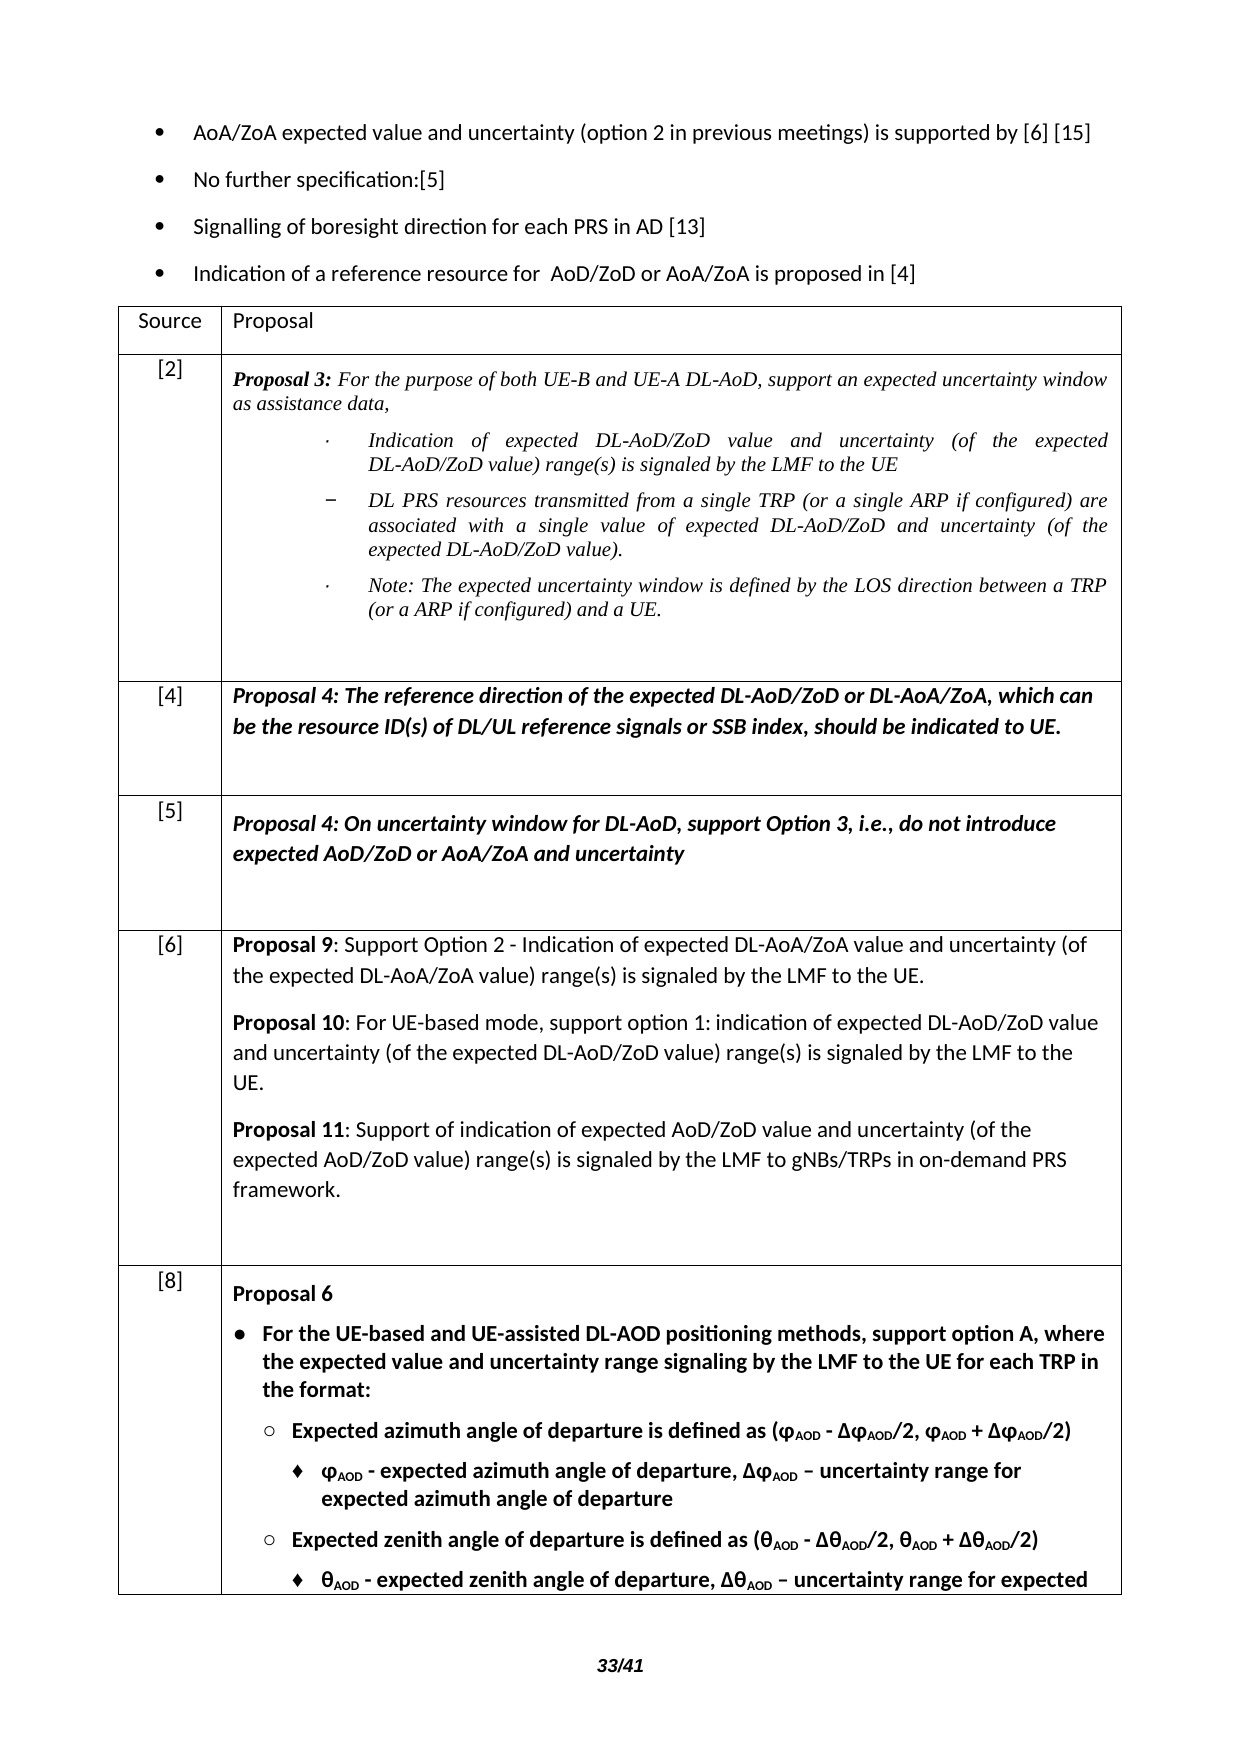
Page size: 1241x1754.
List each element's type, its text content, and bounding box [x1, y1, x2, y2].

list AoA/ZoA expected value and uncertainty (option 2 in previous meetings) is supported by [6] [15] [156, 118, 1122, 146]
list Indication of a reference resource for AoD/ZoD or AoA/ZoA is proposed in [4] [156, 259, 1122, 287]
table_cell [222, 1266, 1121, 1594]
table_header Proposal [222, 307, 1121, 353]
table_cell [2] [119, 355, 221, 681]
table_cell Proposal 9: Support Option 2 - Indication of expected DL-AoA/ZoA value and uncertainty (of the expected DL-AoA/ZoA value) range(s) is signaled by the LMF to the UE. Proposal 10: For UE-based mode, support option 1: indication of expected DL-AoD/ZoD value and uncertainty (of the expected DL-AoD/ZoD value) range(s) is signaled by the LMF to the UE. Proposal 11: Support of indication of expected AoD/ZoD value and uncertainty (of the expected AoD/ZoD value) range(s) is signaled by the LMF to gNBs/TRPs in on-demand PRS framework. [222, 931, 1121, 1265]
list No further specification:[5] [156, 165, 1122, 193]
table_cell [4] [119, 682, 221, 795]
table_cell Proposal 3: For the purpose of both UE-B and UE-A DL-AoD, support an expected uncertainty window as assistance data, Indication of expected DL-AoD/ZoD value and uncertainty (of the expected DL-AoD/ZoD value) range(s) is signaled by the LMF to the UE DL PRS resources transmitted from a single TRP (or a single ARP if configured) are associated with a single value of expected DL-AoD/ZoD and uncertainty (of the expected DL-AoD/ZoD value). Note: The expected uncertainty window is defined by the LOS direction between a TRP (or a ARP if configured) and a UE. [222, 355, 1121, 681]
table_cell [6] [119, 931, 221, 1265]
list Signalling of boresight direction for each PRS in AD [13] [156, 212, 1122, 240]
table_cell Proposal 4: On uncertainty window for DL-AoD, support Option 3, i.e., do not introduce expected AoD/ZoD or AoA/ZoA and uncertainty [222, 796, 1121, 929]
table_header Source [119, 307, 221, 353]
table_cell [8] [119, 1266, 221, 1594]
table_cell Proposal 4: The reference direction of the expected DL-AoD/ZoD or DL-AoA/ZoA, which can be the resource ID(s) of DL/UL reference signals or SSB index, should be indicated to UE. [222, 682, 1121, 795]
table_cell [5] [119, 796, 221, 929]
